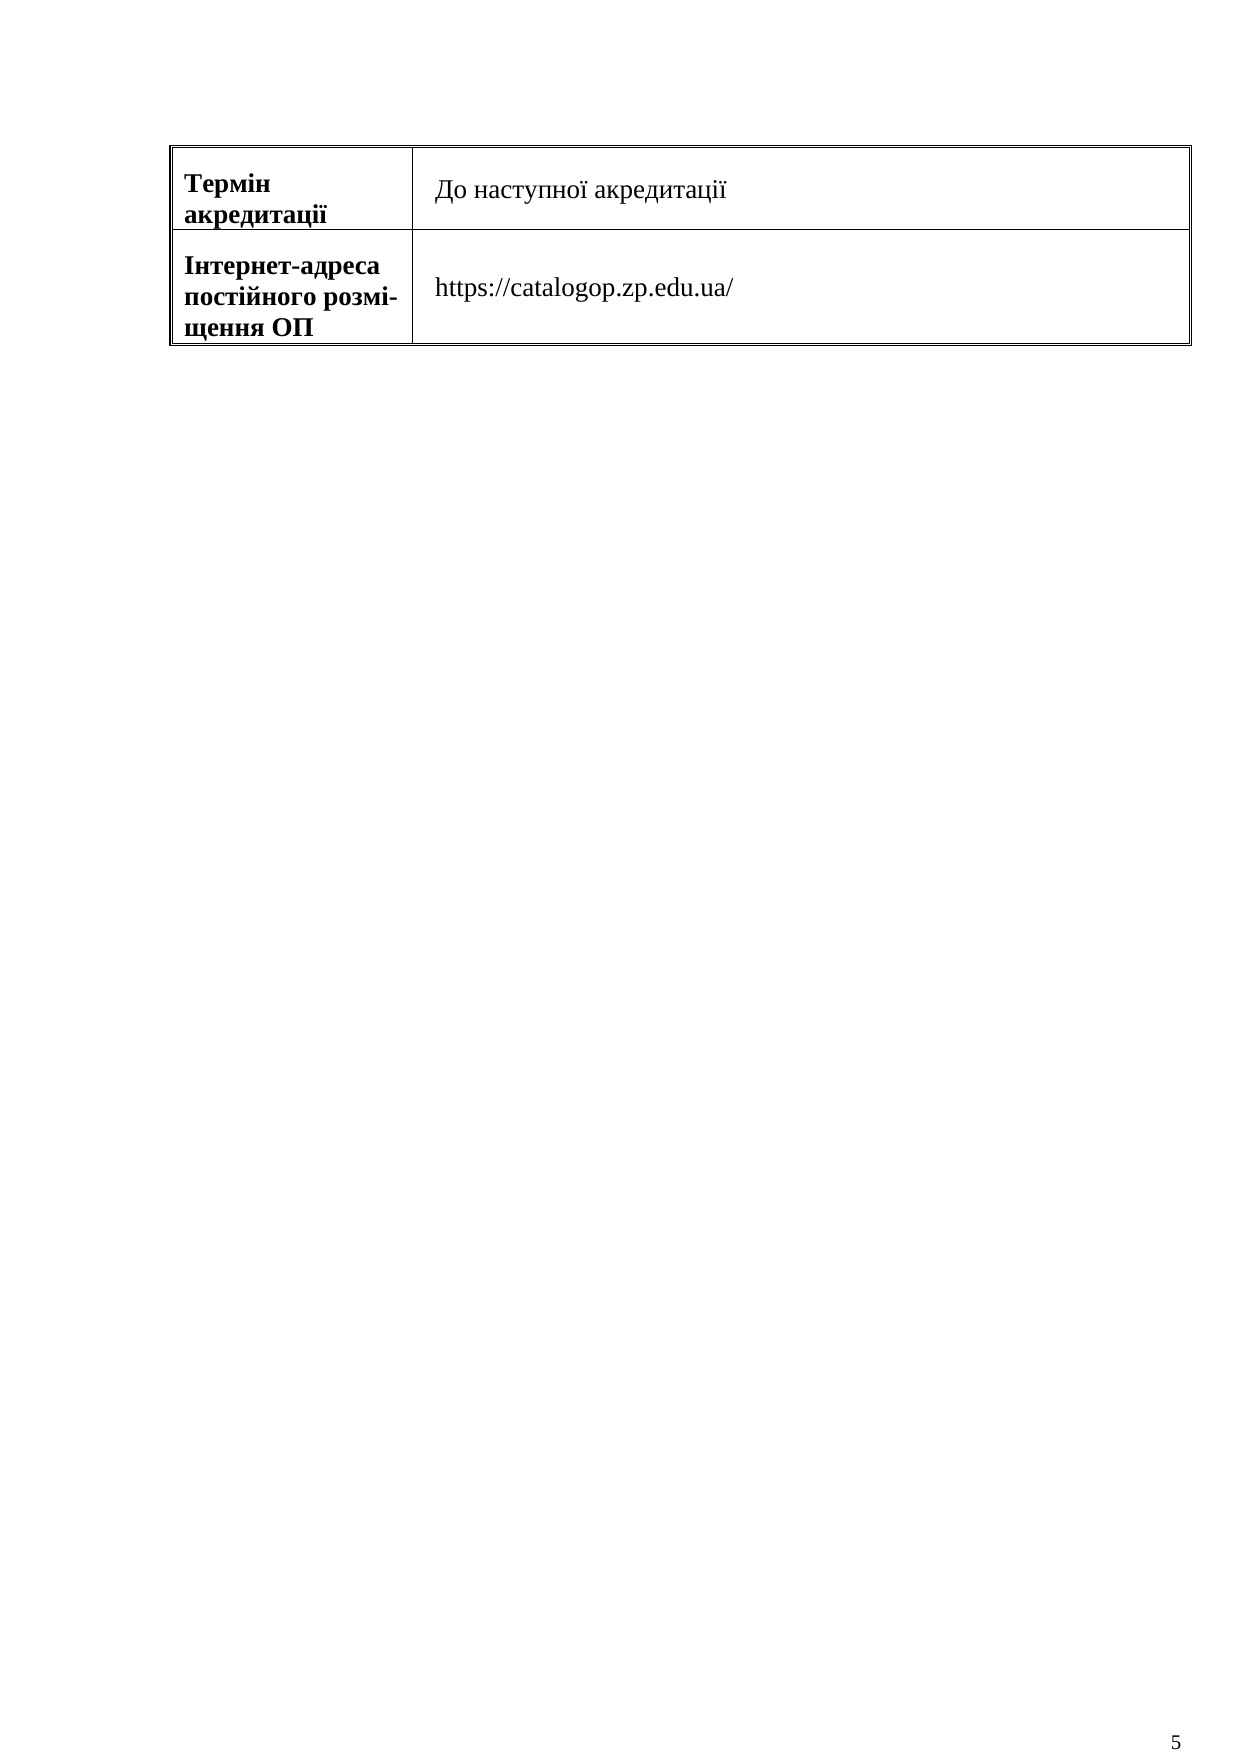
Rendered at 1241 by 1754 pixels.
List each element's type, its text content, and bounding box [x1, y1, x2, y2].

table_cell https://catalogop.zp.edu.ua/ [413, 230, 1189, 343]
table_header Термін акредитації [173, 148, 412, 229]
table_cell Інтернет-адреса постійного розміщення ОП [173, 230, 412, 343]
table_header До наступної акредитації [413, 148, 1189, 229]
